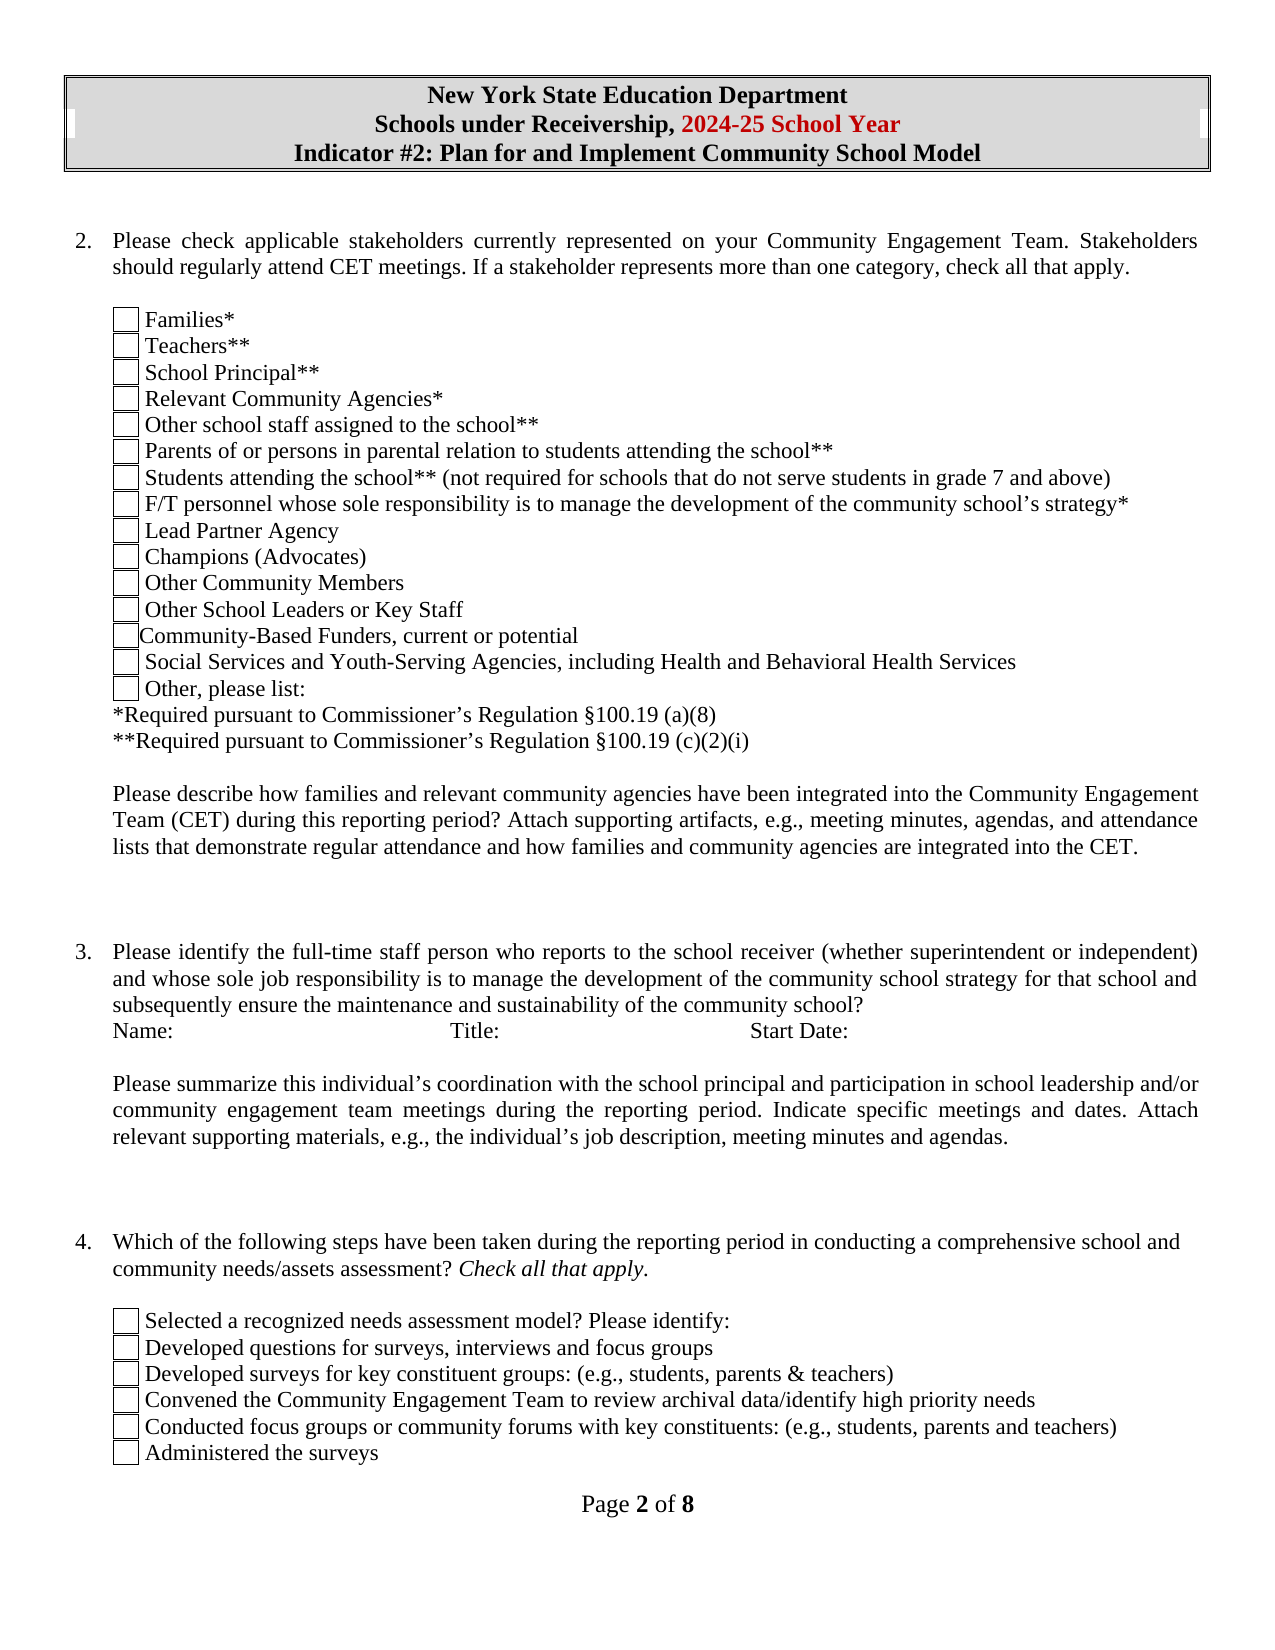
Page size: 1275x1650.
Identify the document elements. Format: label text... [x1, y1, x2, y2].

text Developed questions for surveys, interviews and focus groups [112, 1334, 1200, 1360]
text Families* [112, 306, 1200, 332]
text Selected a recognized needs assessment model? Please identify: [112, 1307, 1200, 1334]
text *Required pursuant to Commissioner’s Regulation §100.19 (a)(8) [112, 701, 1200, 727]
text Administered the surveys [112, 1439, 1200, 1465]
text F/T personnel whose sole responsibility is to manage the development of the community school’s strategy* [112, 490, 1200, 517]
list Which of the following steps have been taken during the reporting period in conducting a comprehensive school and community needs/assets assessment? Check all that apply. [75, 1228, 1200, 1281]
text **Required pursuant to Commissioner’s Regulation §100.19 (c)(2)(i) [112, 727, 1200, 754]
text Parents of or persons in parental relation to students attending the school** [112, 438, 1200, 464]
text Other, please list: [112, 675, 1200, 701]
text Lead Partner Agency [112, 517, 1200, 543]
text Community-Based Funders, current or potential [112, 622, 1200, 648]
text Name: Title: Start Date: [112, 1017, 1200, 1044]
text Other school staff assigned to the school** [112, 411, 1200, 438]
list Please identify the full-time staff person who reports to the school receiver (whether superintendent or independent) and whose sole job responsibility is to manage the development of the community school strategy for that school and subsequently ensure the maintenance and sustainability of the community school? [75, 938, 1200, 1017]
text Social Services and Youth-Serving Agencies, including Health and Behavioral Health Services [112, 648, 1200, 675]
text Teachers** [112, 332, 1200, 358]
text Relevant Community Agencies* [112, 385, 1200, 411]
text Please describe how families and relevant community agencies have been integrated into the Community Engagement Team (CET) during this reporting period? Attach supporting artifacts, e.g., meeting minutes, agendas, and attendance lists that demonstrate regular attendance and how families and community agencies are integrated into the CET. [112, 780, 1200, 859]
text Students attending the school** (not required for schools that do not serve students in grade 7 and above) [112, 464, 1200, 490]
list Please check applicable stakeholders currently represented on your Community Engagement Team. Stakeholders should regularly attend CET meetings. If a stakeholder represents more than one category, check all that apply. [75, 227, 1200, 279]
text Conducted focus groups or community forums with key constituents: (e.g., students, parents and teachers) [75, 1413, 1200, 1439]
text Other School Leaders or Key Staff [112, 596, 1200, 622]
text School Principal** [112, 358, 1200, 385]
text Other Community Members [112, 569, 1200, 596]
text Developed surveys for key constituent groups: (e.g., students, parents & teachers) [112, 1360, 1200, 1386]
text Please summarize this individual’s coordination with the school principal and participation in school leadership and/or community engagement team meetings during the reporting period. Indicate specific meetings and dates. Attach relevant supporting materials, e.g., the individual’s job description, meeting minutes and agendas. [112, 1070, 1200, 1149]
text Champions (Advocates) [112, 543, 1200, 569]
text Convened the Community Engagement Team to review archival data/identify high priority needs [112, 1386, 1200, 1413]
